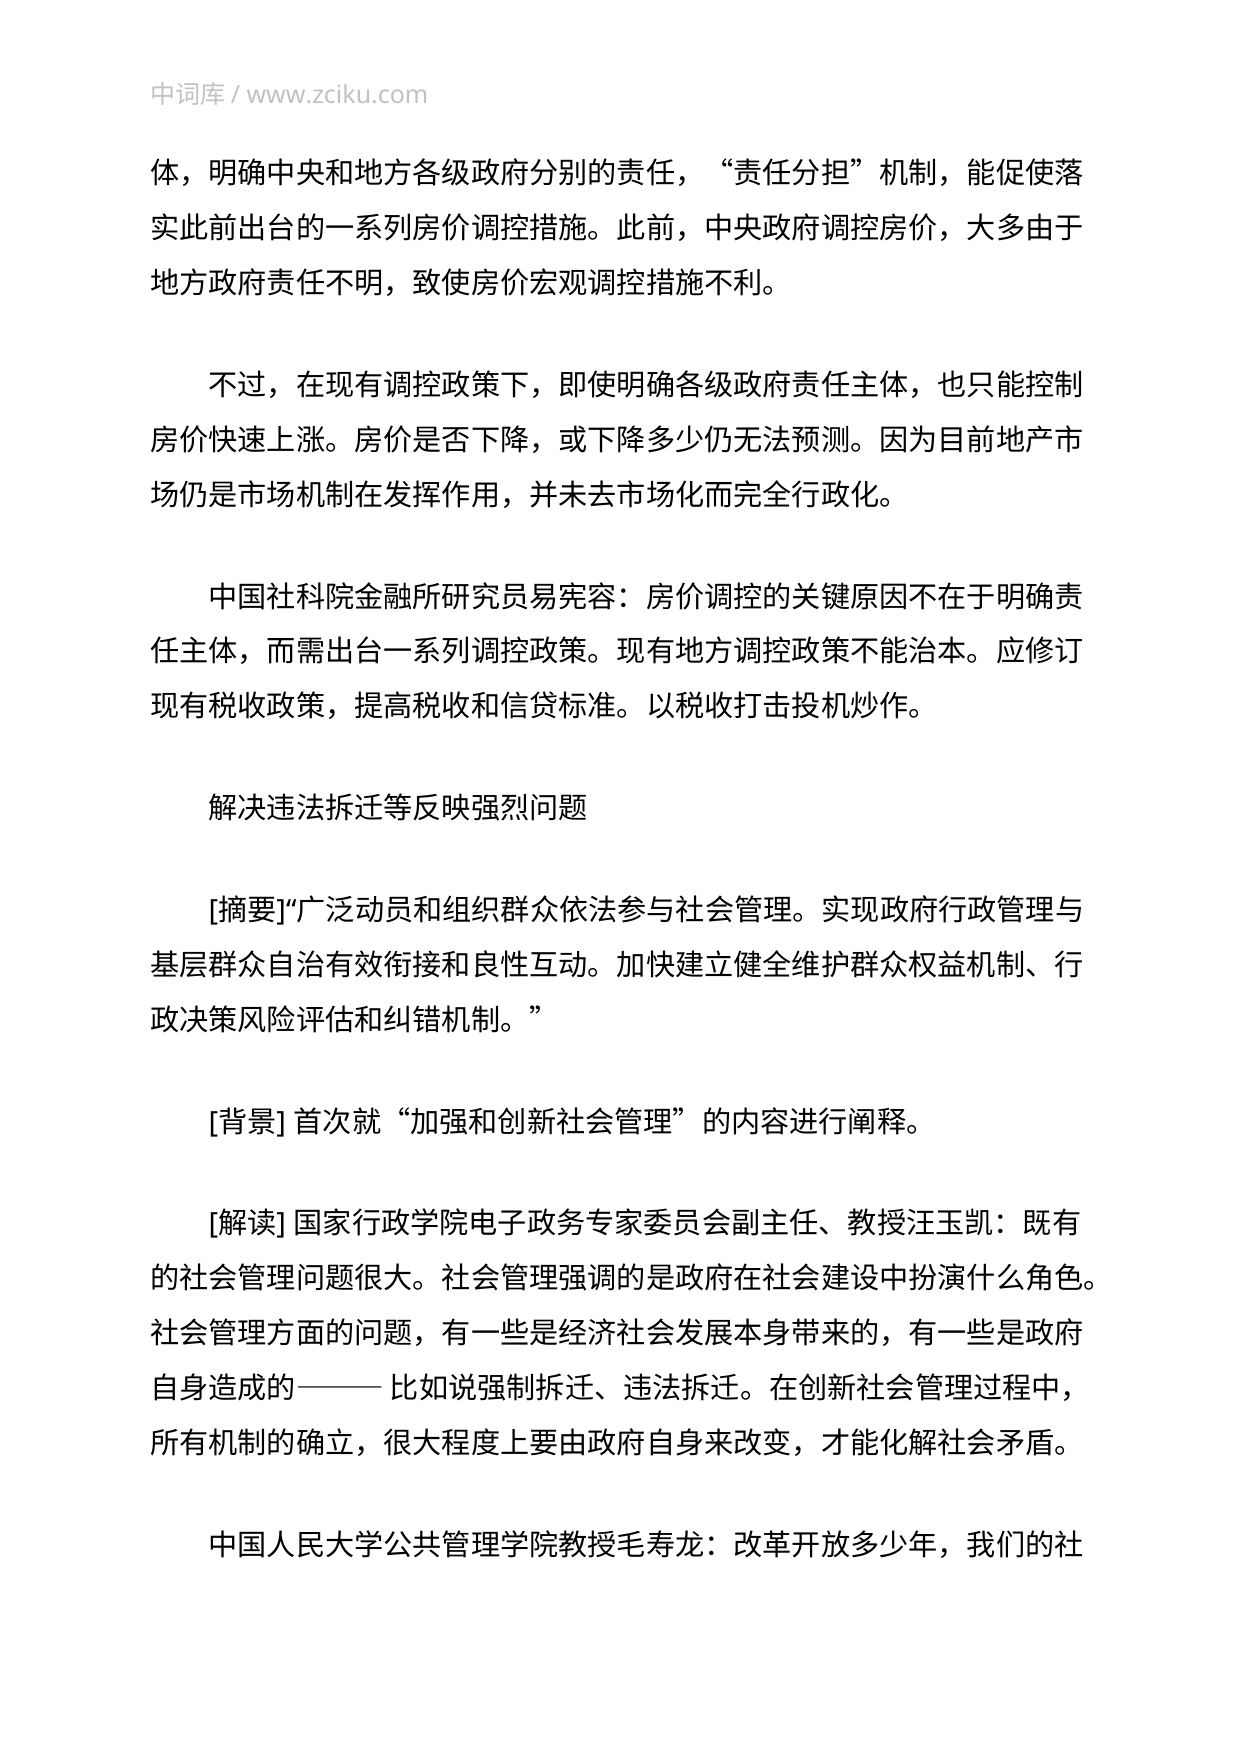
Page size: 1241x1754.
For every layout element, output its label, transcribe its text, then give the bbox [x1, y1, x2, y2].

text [150, 150, 1090, 302]
text [背景] 首次就“加强和创新社会管理”的内容进行阐释。 [150, 1098, 1090, 1141]
text 中国社科院金融所研究员易宪容：房价调控的关键原因不在于明确责任主体，而需出台一系列调控政策。现有地方调控政策不能治本。应修订现有税收政策，提高税收和信贷标准。以税收打击投机炒作。 [150, 573, 1090, 725]
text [150, 1522, 1090, 1564]
text [解读] 国家行政学院电子政务专家委员会副主任、教授汪玉凯：既有的社会管理问题很大。社会管理强调的是政府在社会建设中扮演什么角色。社会管理方面的问题，有一些是经济社会发展本身带来的，有一些是政府自身造成的——— 比如说强制拆迁、违法拆迁。在创新社会管理过程中，所有机制的确立，很大程度上要由政府自身来改变，才能化解社会矛盾。 [150, 1200, 1090, 1462]
text [摘要]“广泛动员和组织群众依法参与社会管理。实现政府行政管理与基层群众自治有效衔接和良性互动。加快建立健全维护群众权益机制、行政决策风险评估和纠错机制。” [150, 886, 1090, 1039]
text 解决违法拆迁等反映强烈问题 [150, 785, 1090, 827]
text 不过，在现有调控政策下，即使明确各级政府责任主体，也只能控制房价快速上涨。房价是否下降，或下降多少仍无法预测。因为目前地产市场仍是市场机制在发挥作用，并未去市场化而完全行政化。 [150, 362, 1090, 514]
